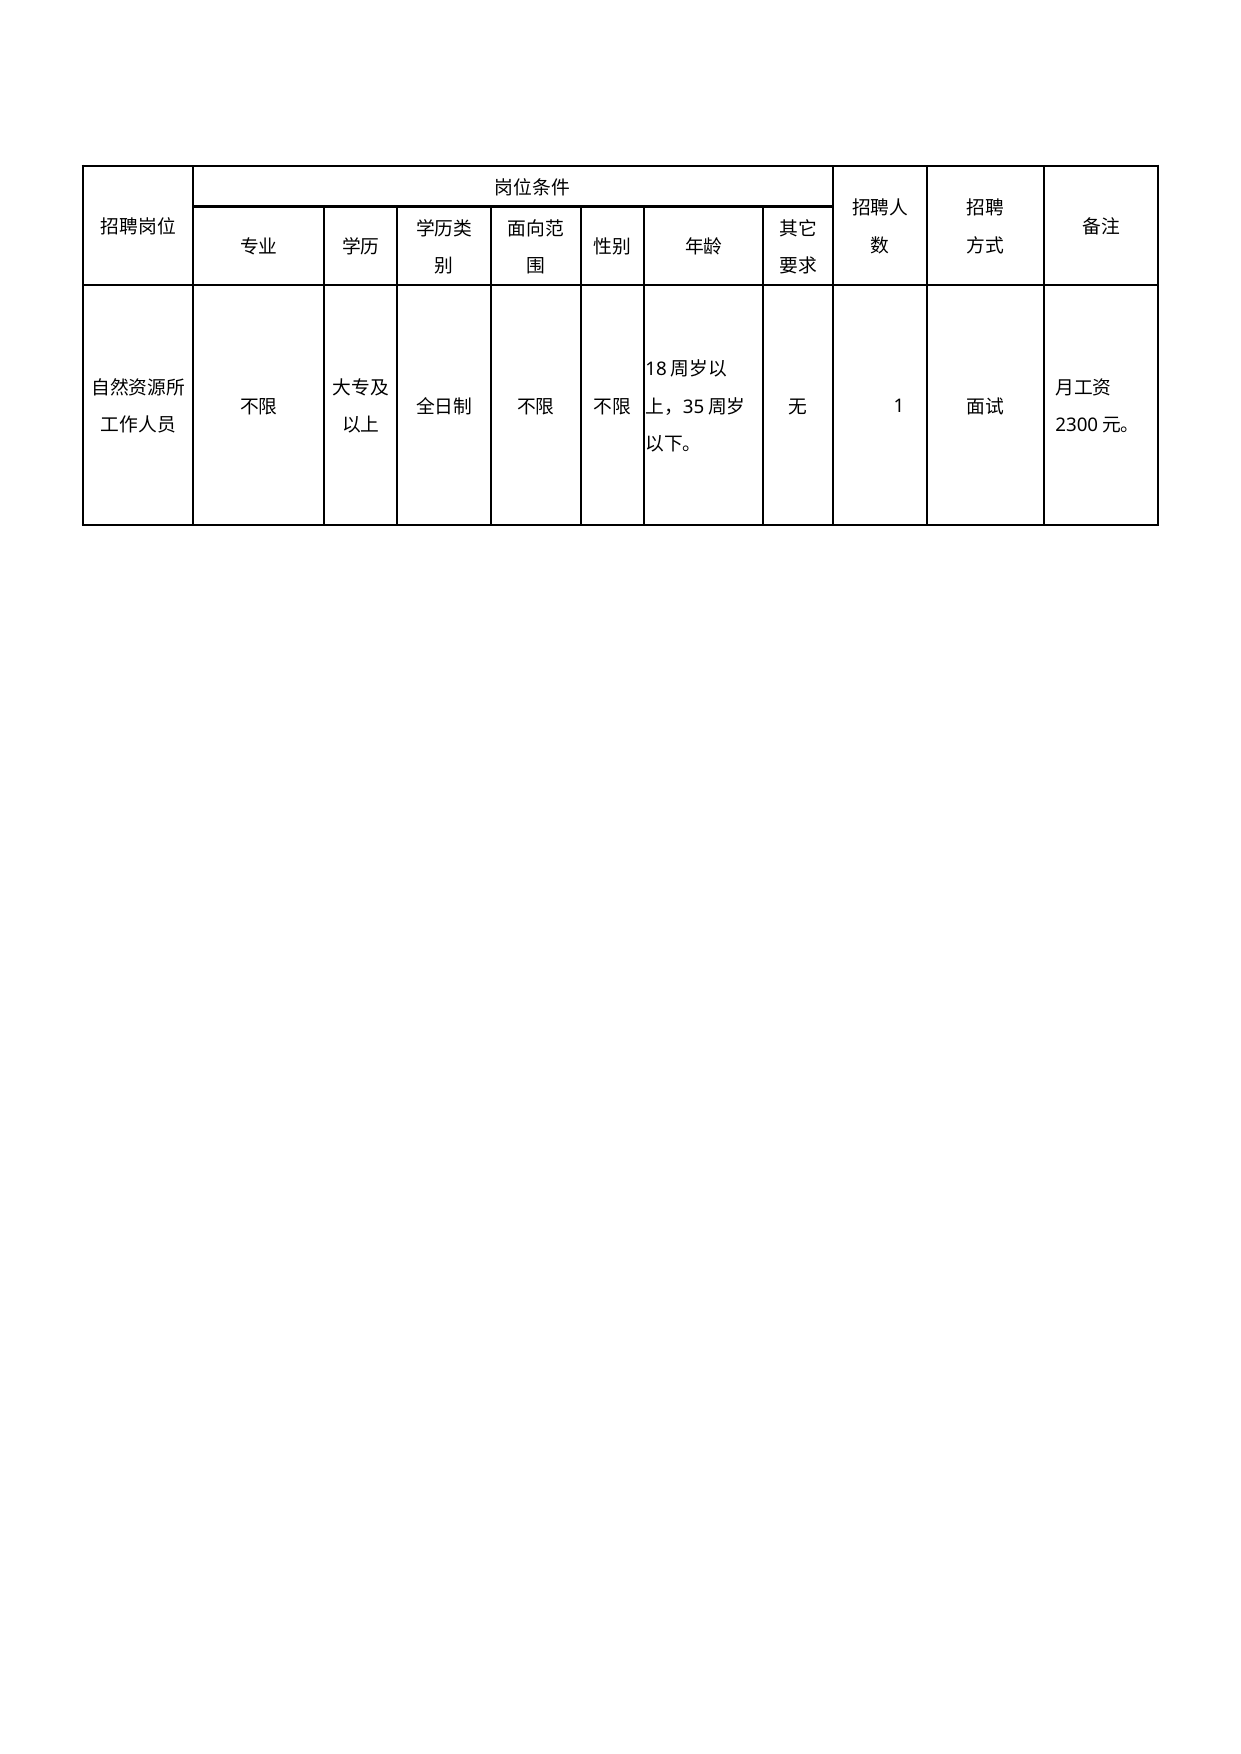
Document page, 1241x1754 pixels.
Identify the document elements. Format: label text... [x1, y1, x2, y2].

table_cell 不限 [492, 286, 580, 524]
table_cell 面试 [928, 286, 1043, 524]
table_cell 学历类别 [398, 208, 490, 284]
table_cell 月工资2300元。 [1045, 286, 1157, 524]
table_header 招聘 方式 [928, 167, 1043, 284]
table_header 备注 [1045, 167, 1157, 284]
table_cell 无 [764, 286, 832, 524]
table_cell 性别 [582, 208, 643, 284]
table_cell 其它要求 [764, 208, 832, 284]
table_header 岗位条件 [194, 167, 832, 205]
table_header 招聘岗位 [84, 167, 192, 284]
table_cell 年龄 [645, 208, 762, 284]
table_cell 不限 [582, 286, 643, 524]
table_cell 1 [834, 286, 926, 524]
table_cell 全日制 [398, 286, 490, 524]
table_cell 18周岁以上，35周岁以下。 [645, 286, 762, 524]
table_header 招聘人数 [834, 167, 926, 284]
table_cell 面向范围 [492, 208, 580, 284]
table_cell 学历 [325, 208, 396, 284]
table_cell 大专及以上 [325, 286, 396, 524]
table_cell 自然资源所工作人员 [84, 286, 192, 524]
table_cell 不限 [194, 286, 323, 524]
table_cell 专业 [194, 208, 323, 284]
